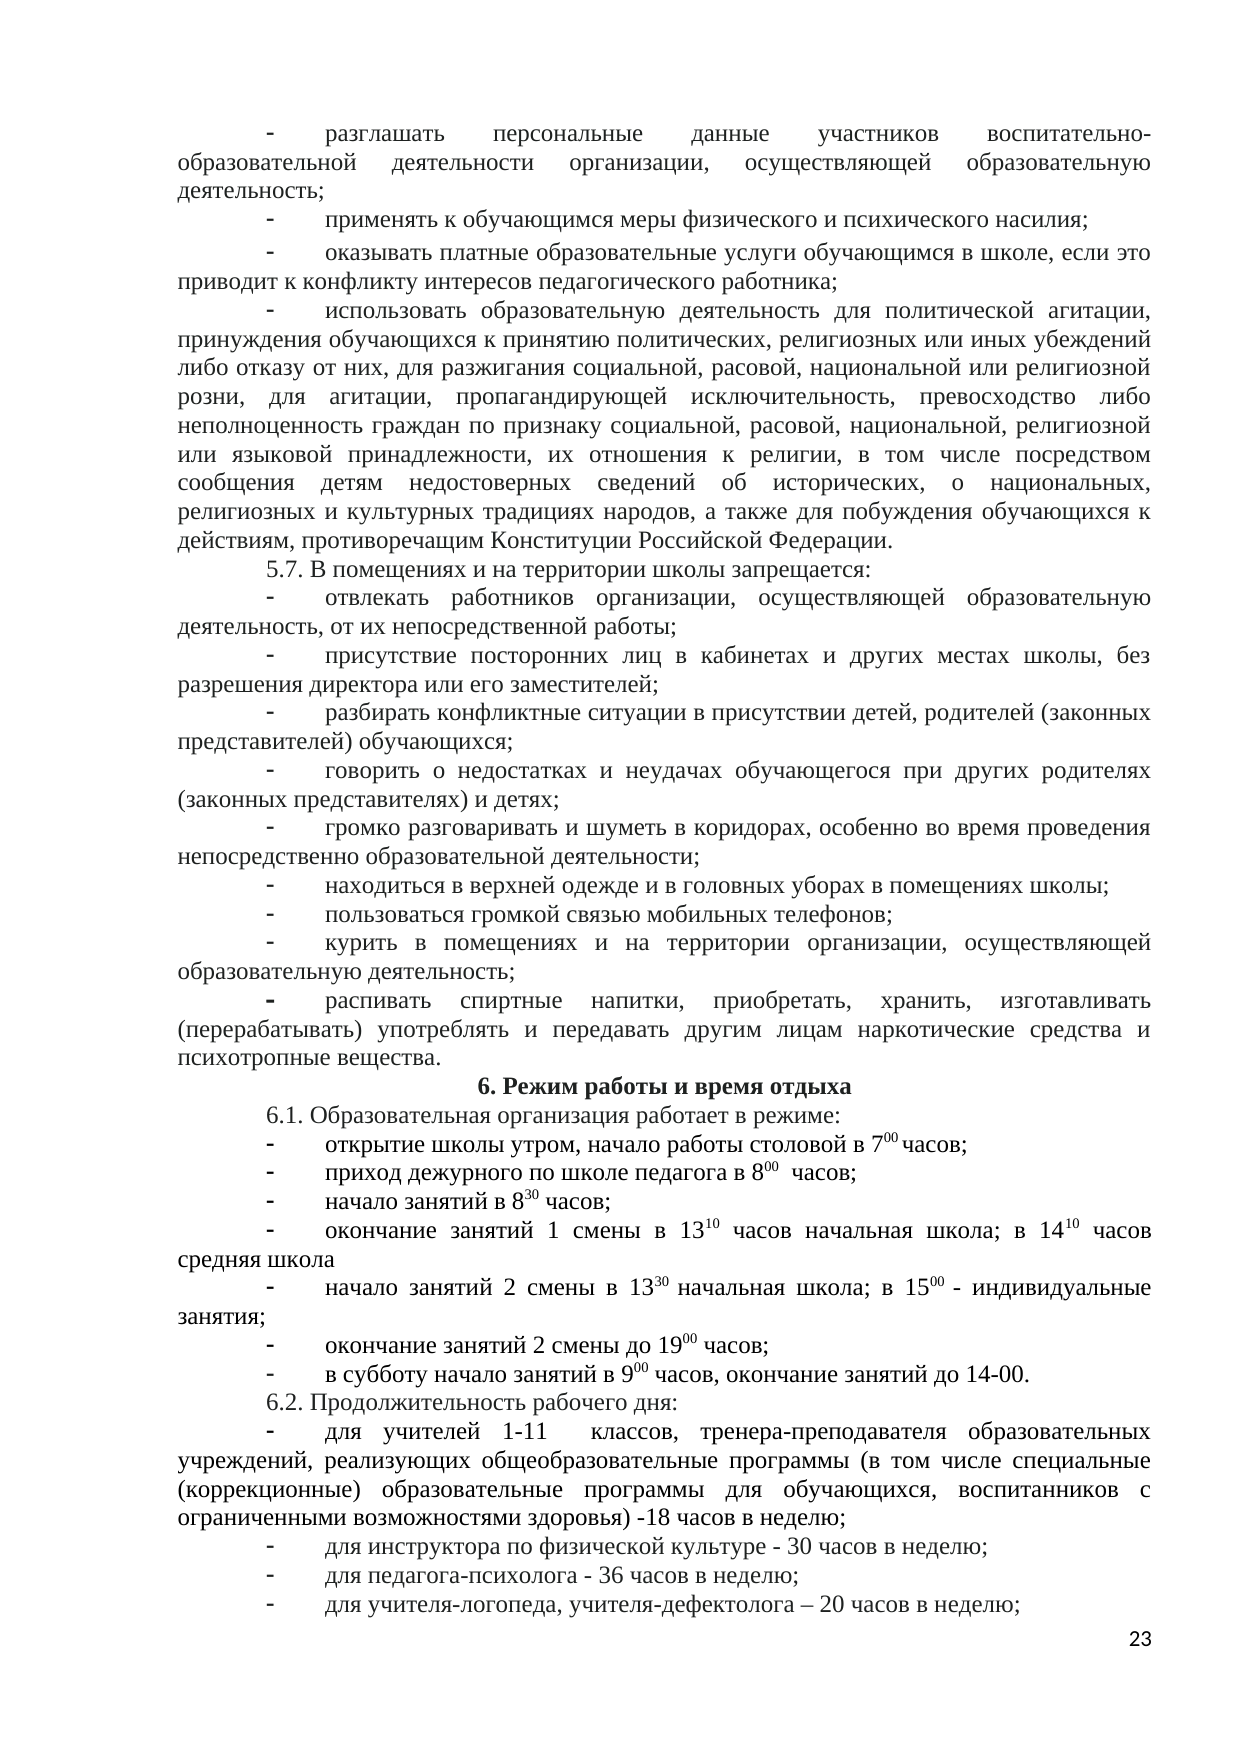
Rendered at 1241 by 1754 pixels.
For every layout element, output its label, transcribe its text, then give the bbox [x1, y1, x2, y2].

text 6.1. Образовательная организация работает в режиме: [177, 1100, 1152, 1129]
list курить в помещениях и на территории организации, осуществляющей образовательную деятельность; [177, 927, 1152, 985]
list для учителя-логопеда, учителя-дефектолога – 20 часов в неделю; [177, 1589, 1152, 1617]
list использовать образовательную деятельность для политической агитации, принуждения обучающихся к принятию политических, религиозных или иных убеждений либо отказу от них, для разжигания социальной, расовой, национальной или религиозной розни, для агитации, пропагандирующей исключительность, превосходство либо неполноценность граждан по признаку социальной, расовой, национальной, религиозной или языковой принадлежности, их отношения к религии, в том числе посредством сообщения детям недостоверных сведений об исторических, о национальных, религиозных и культурных традициях народов, а также для побуждения обучающихся к действиям, противоречащим Конституции Российской Федерации. [177, 295, 1152, 554]
list начало занятий в 830 часов; [177, 1186, 1152, 1215]
list в субботу начало занятий в 900 часов, окончание занятий до 14-00. [177, 1359, 1152, 1387]
list отвлекать работников организации, осуществляющей образовательную деятельность, от их непосредственной работы; [177, 582, 1152, 640]
list разбирать конфликтные ситуации в присутствии детей, родителей (законных представителей) обучающихся; [177, 697, 1152, 755]
list находиться в верхней одежде и в головных уборах в помещениях школы; [177, 870, 1152, 899]
list начало занятий 2 смены в 1330 начальная школа; в 1500 - индивидуальные занятия; [177, 1272, 1152, 1330]
list пользоваться громкой связью мобильных телефонов; [177, 899, 1152, 927]
list приход дежурного по школе педагога в 800 часов; [177, 1157, 1152, 1186]
list окончание занятий 1 смены в 1310 часов начальная школа; в 1410 часов средняя школа [177, 1215, 1152, 1272]
list для педагога-психолога - 36 часов в неделю; [177, 1560, 1152, 1589]
list 6. Режим работы и время отдыха [177, 1071, 1152, 1100]
list разглашать персональные данные участников воспитательно-образовательной деятельности организации, осуществляющей образовательную деятельность; [177, 118, 1152, 204]
list для инструктора по физической культуре - 30 часов в неделю; [177, 1531, 1152, 1560]
list громко разговаривать и шуметь в коридорах, особенно во время проведения непосредственно образовательной деятельности; [177, 812, 1152, 870]
list применять к обучающимся меры физического и психического насилия; [177, 204, 1152, 233]
list открытие школы утром, начало работы столовой в 700 часов; [177, 1129, 1152, 1157]
text 5.7. В помещениях и на территории школы запрещается: [177, 554, 1152, 582]
list для учителей 1-11 классов, тренера-преподавателя образовательных учреждений, реализующих общеобразовательные программы (в том числе специальные (коррекционные) образовательные программы для обучающихся, воспитанников с ограниченными возможностями здоровья) -18 часов в неделю; [177, 1416, 1152, 1531]
list окончание занятий 2 смены до 1900 часов; [177, 1330, 1152, 1359]
list распивать спиртные напитки, приобретать, хранить, изготавливать (перерабатывать) употреблять и передавать другим лицам наркотические средства и психотропные вещества. [177, 985, 1152, 1071]
list оказывать платные образовательные услуги обучающимся в школе, если это приводит к конфликту интересов педагогического работника; [177, 237, 1152, 295]
text 6.2. Продолжительность рабочего дня: [266, 1387, 1152, 1416]
list присутствие посторонних лиц в кабинетах и других местах школы, без разрешения директора или его заместителей; [177, 640, 1152, 697]
list говорить о недостатках и неудачах обучающегося при других родителях (законных представителях) и детях; [177, 755, 1152, 812]
